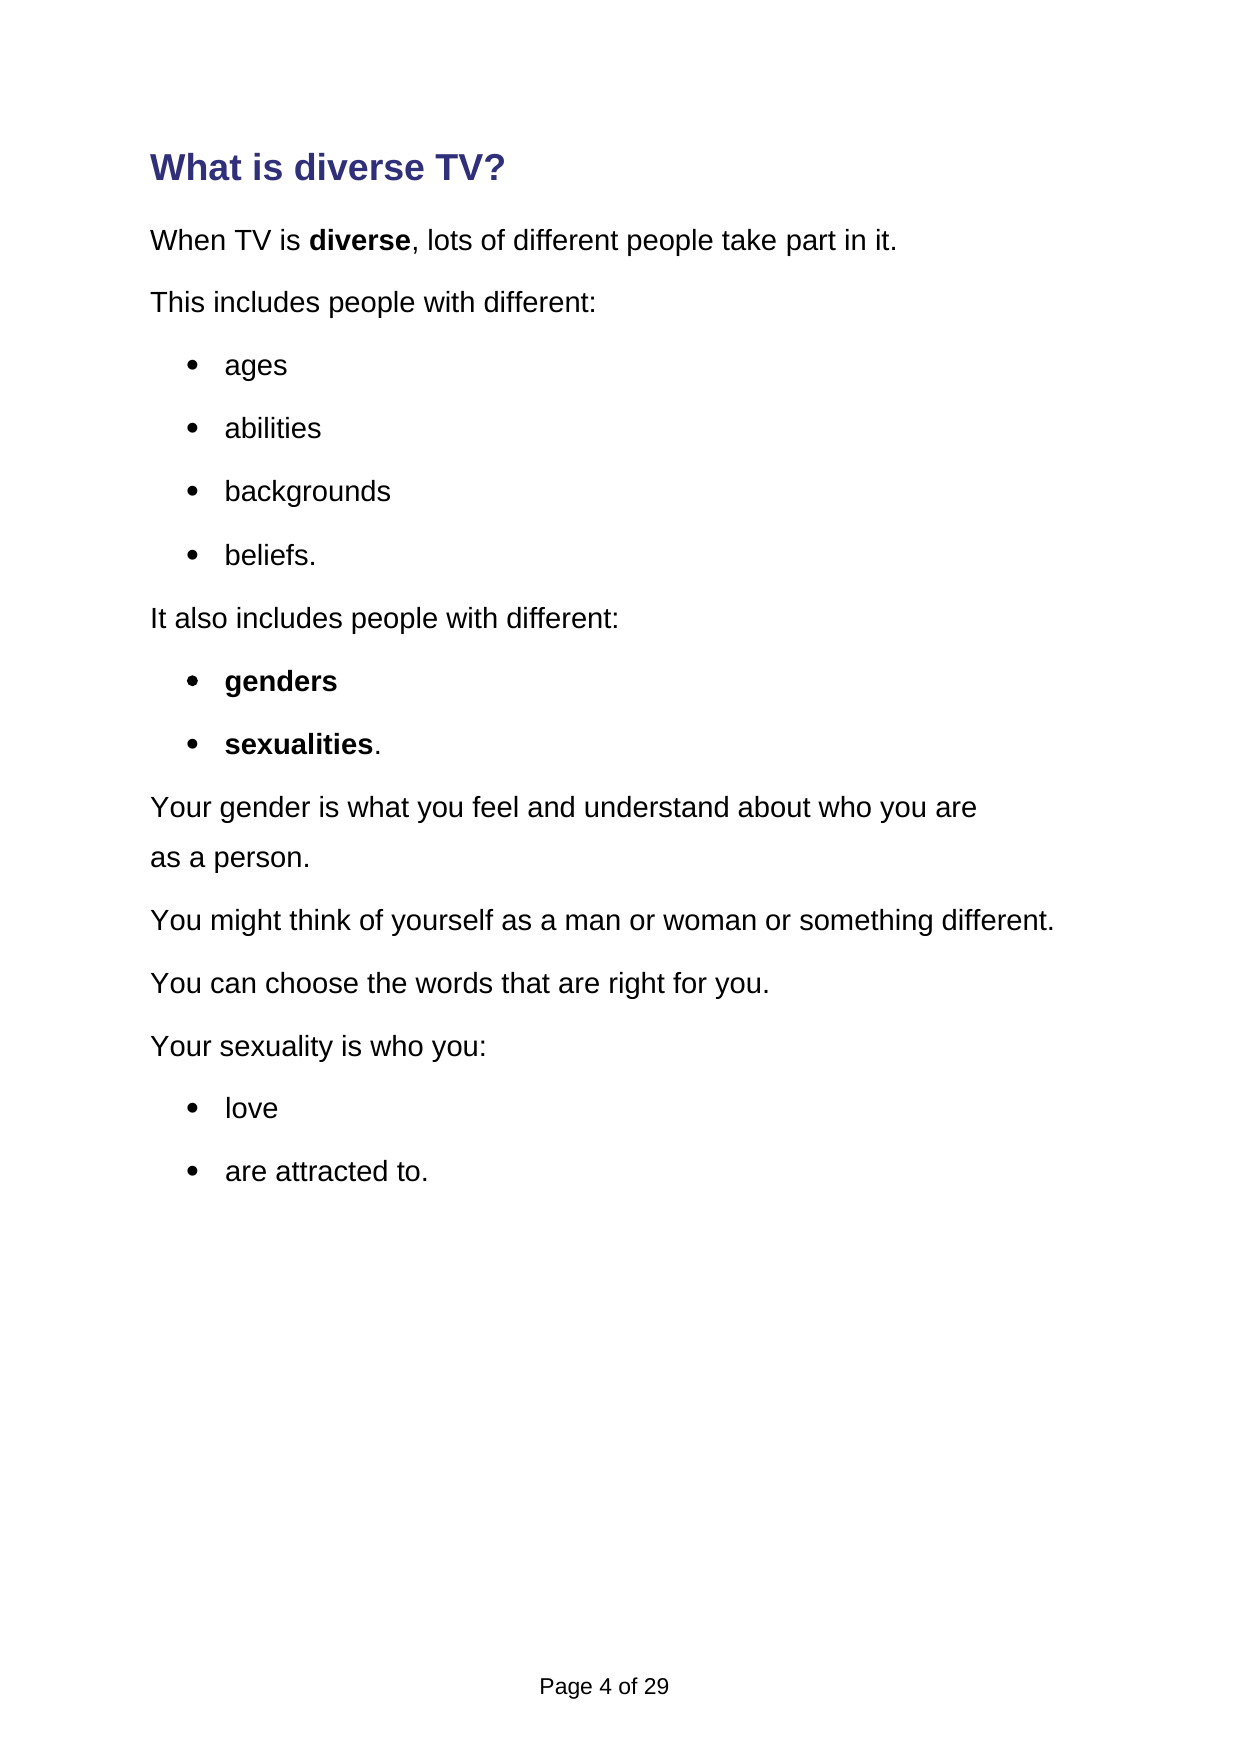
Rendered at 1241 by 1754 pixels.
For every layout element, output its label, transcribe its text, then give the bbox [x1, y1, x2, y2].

list love [187, 1091, 1090, 1125]
list are attracted to. [187, 1154, 1090, 1188]
text You can choose the words that are right for you. [150, 966, 1090, 999]
list sexualities. [187, 727, 1090, 760]
list backgrounds [187, 474, 1090, 508]
text You might think of yourself as a man or woman or something different. [150, 903, 1090, 936]
text When TV is diverse, lots of different people take part in it. [150, 223, 1090, 256]
list ages [187, 348, 1090, 382]
text Your sexuality is who you: [150, 1028, 1090, 1062]
text It also includes people with different: [150, 601, 1090, 634]
subtitle What is diverse TV? [150, 145, 1090, 188]
list beliefs. [187, 538, 1090, 571]
text This includes people with different: [150, 285, 1090, 319]
text Your gender is what you feel and understand about who you are as a person. [150, 790, 1090, 874]
list abilities [187, 411, 1090, 445]
list genders [187, 663, 1090, 697]
